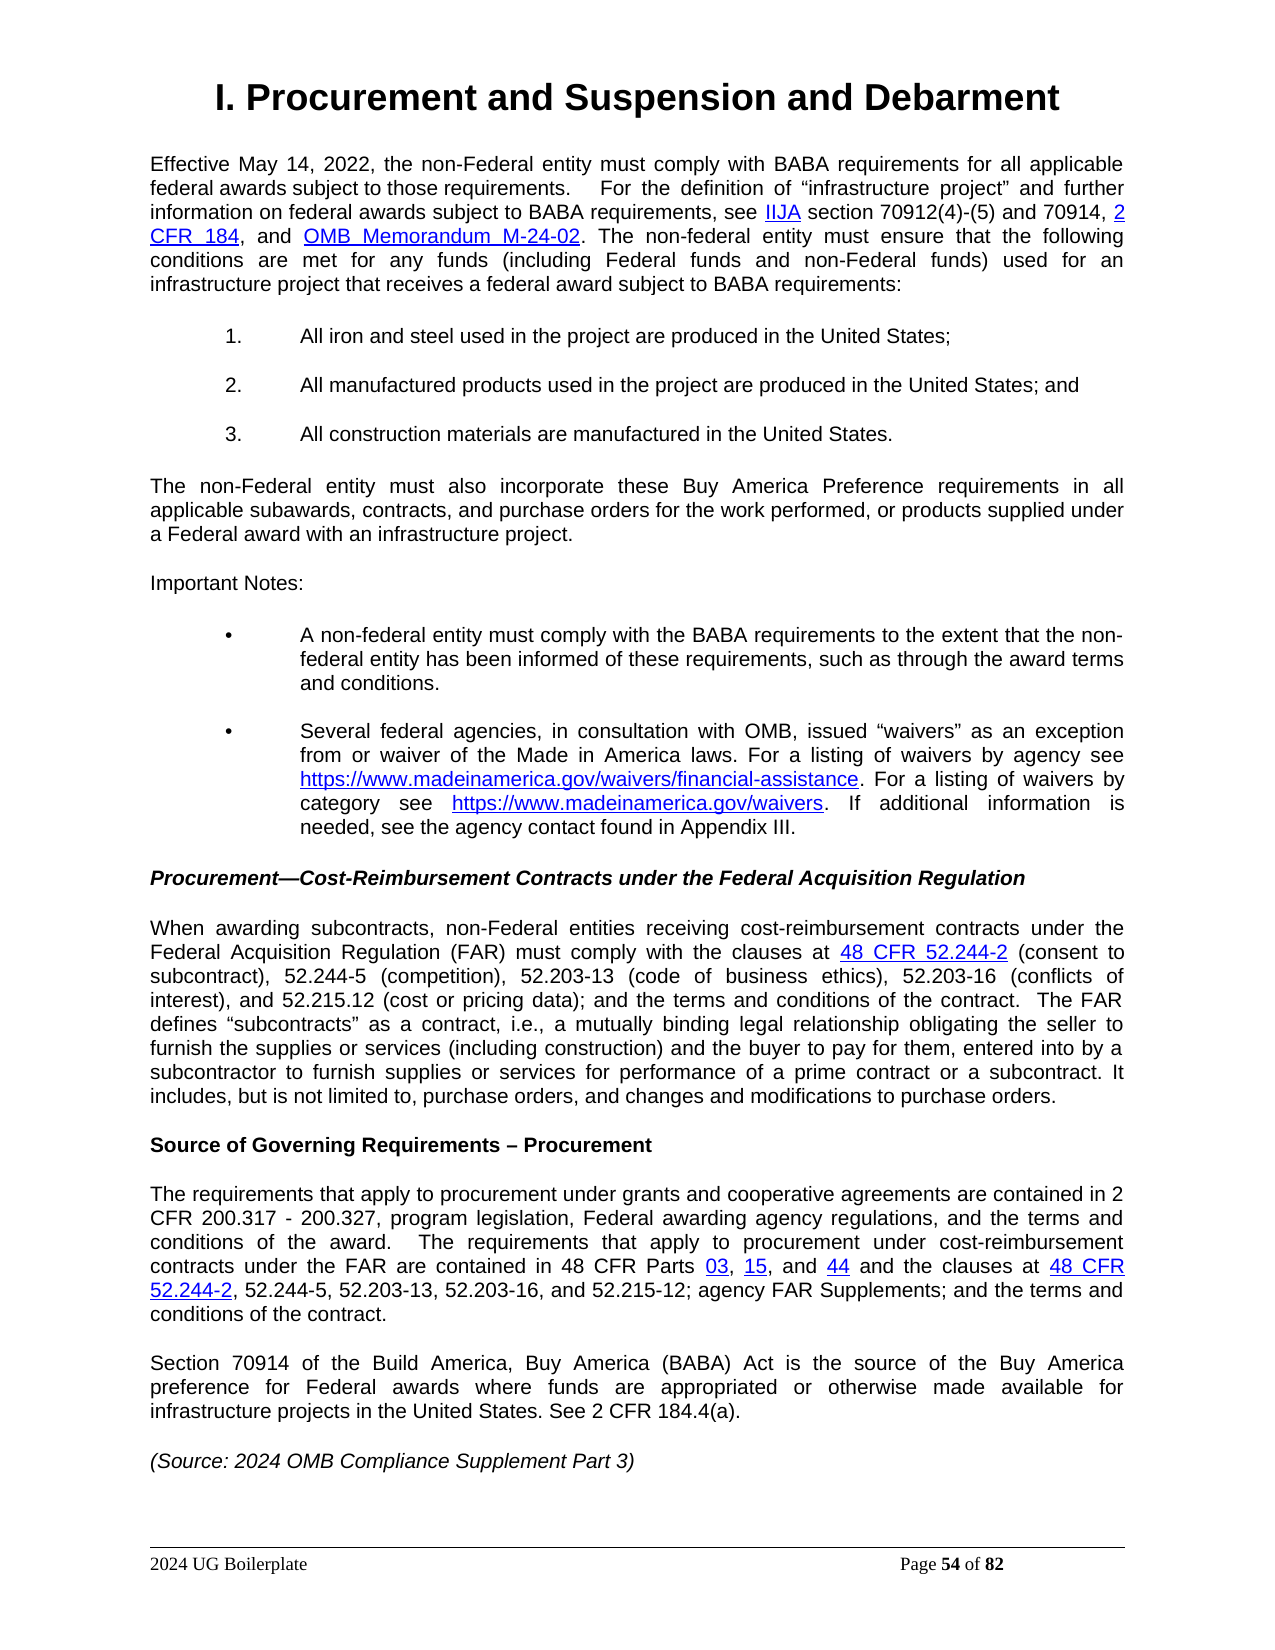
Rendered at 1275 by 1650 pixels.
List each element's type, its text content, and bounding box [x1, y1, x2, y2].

text 1. All iron and steel used in the project are produced in the United States; [225, 323, 1125, 347]
text • A non-federal entity must comply with the BABA requirements to the extent that the non-federal entity has been informed of these requirements, such as through the award terms and conditions. [225, 622, 1125, 694]
text When awarding subcontracts, non-Federal entities receiving cost-reimbursement contracts under the Federal Acquisition Regulation (FAR) must comply with the clauses at 48 CFR 52.244-2 (consent to subcontract), 52.244-5 (competition), 52.203-13 (code of business ethics), 52.203-16 (conflicts of interest), and 52.215.12 (cost or pricing data); and the terms and conditions of the contract. The FAR defines “subcontracts” as a contract, i.e., a mutually binding legal relationship obligating the seller to furnish the supplies or services (including construction) and the buyer to pay for them, entered into by a subcontractor to furnish supplies or services for performance of a prime contract or a subcontract. It includes, but is not limited to, purchase orders, and changes and modifications to purchase orders. [150, 916, 1125, 1108]
text Procurement—Cost-Reimbursement Contracts under the Federal Acquisition Regulation [150, 866, 1125, 889]
text 3. All construction materials are manufactured in the United States. [225, 420, 1125, 445]
text The non-Federal entity must also incorporate these Buy America Preference requirements in all applicable subawards, contracts, and purchase orders for the work performed, or products supplied under a Federal award with an infrastructure project. [150, 473, 1125, 545]
text Important Notes: [150, 569, 1125, 594]
text Section 70914 of the Build America, Buy America (BABA) Act is the source of the Buy America preference for Federal awards where funds are appropriated or otherwise made available for infrastructure projects in the United States. See 2 CFR 184.4(a). [150, 1349, 1125, 1422]
text Source of Governing Requirements – Procurement [150, 1131, 1125, 1157]
text (Source: 2024 OMB Compliance Supplement Part 3) [150, 1449, 1125, 1473]
text The requirements that apply to procurement under grants and cooperative agreements are contained in 2 CFR 200.317 - 200.327, program legislation, Federal awarding agency regulations, and the terms and conditions of the award. The requirements that apply to procurement under cost-reimbursement contracts under the FAR are contained in 48 CFR Parts 03, 15, and 44 and the clauses at 48 CFR 52.244-2, 52.244-5, 52.203-13, 52.203-16, and 52.215-12; agency FAR Supplements; and the terms and conditions of the contract. [150, 1180, 1125, 1326]
text Effective May 14, 2022, the non-Federal entity must comply with BABA requirements for all applicable federal awards subject to those requirements. For the definition of “infrastructure project” and further information on federal awards subject to BABA requirements, see IIJA section 70912(4)-(5) and 70914, 2 CFR 184, and OMB Memorandum M-24-02. The non-federal entity must ensure that the following conditions are met for any funds (including Federal funds and non-Federal funds) used for an infrastructure project that receives a federal award subject to BABA requirements: [150, 152, 1125, 295]
text 2. All manufactured products used in the project are produced in the United States; and [225, 371, 1125, 396]
text • Several federal agencies, in consultation with OMB, issued “waivers” as an exception from or waiver of the Made in America laws. For a listing of waivers by agency see https://www.madeinamerica.gov/waivers/financial-assistance. For a listing of waivers by category see https://www.madeinamerica.gov/waivers. If additional information is needed, see the agency contact found in Appendix III. [225, 718, 1125, 839]
